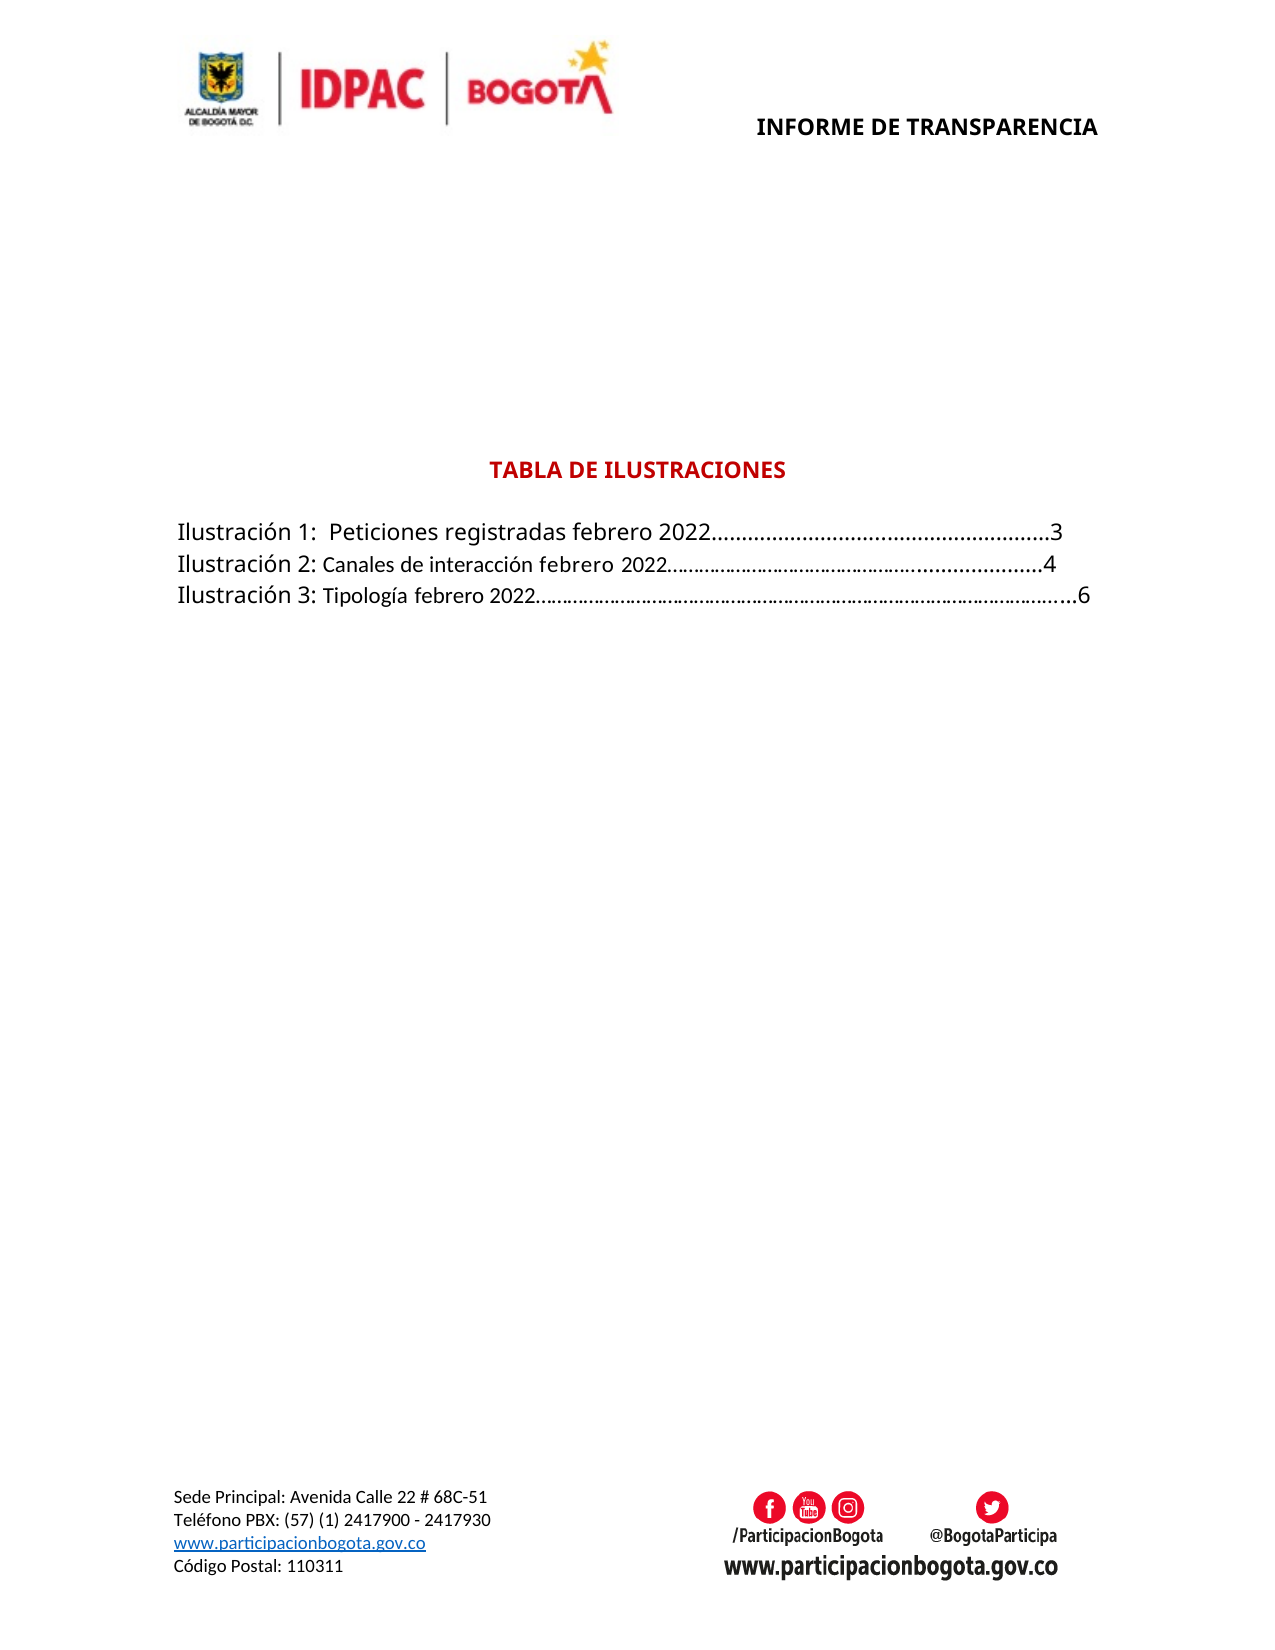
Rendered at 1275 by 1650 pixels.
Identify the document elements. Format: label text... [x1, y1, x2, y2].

subtitle TABLA DE ILUSTRACIONES [177, 454, 1098, 485]
text Ilustración 1: Peticiones registradas febrero 2022………………………..………………………3 [177, 516, 1098, 548]
text Ilustración 3: Tipología febrero 2022……………………………………………………………………………………...…6 [177, 579, 1098, 610]
text Ilustración 2: Canales de interacción febrero 2022………………………………………..…………………4 [177, 548, 1098, 579]
picture [720, 1485, 1065, 1587]
picture [177, 35, 620, 136]
